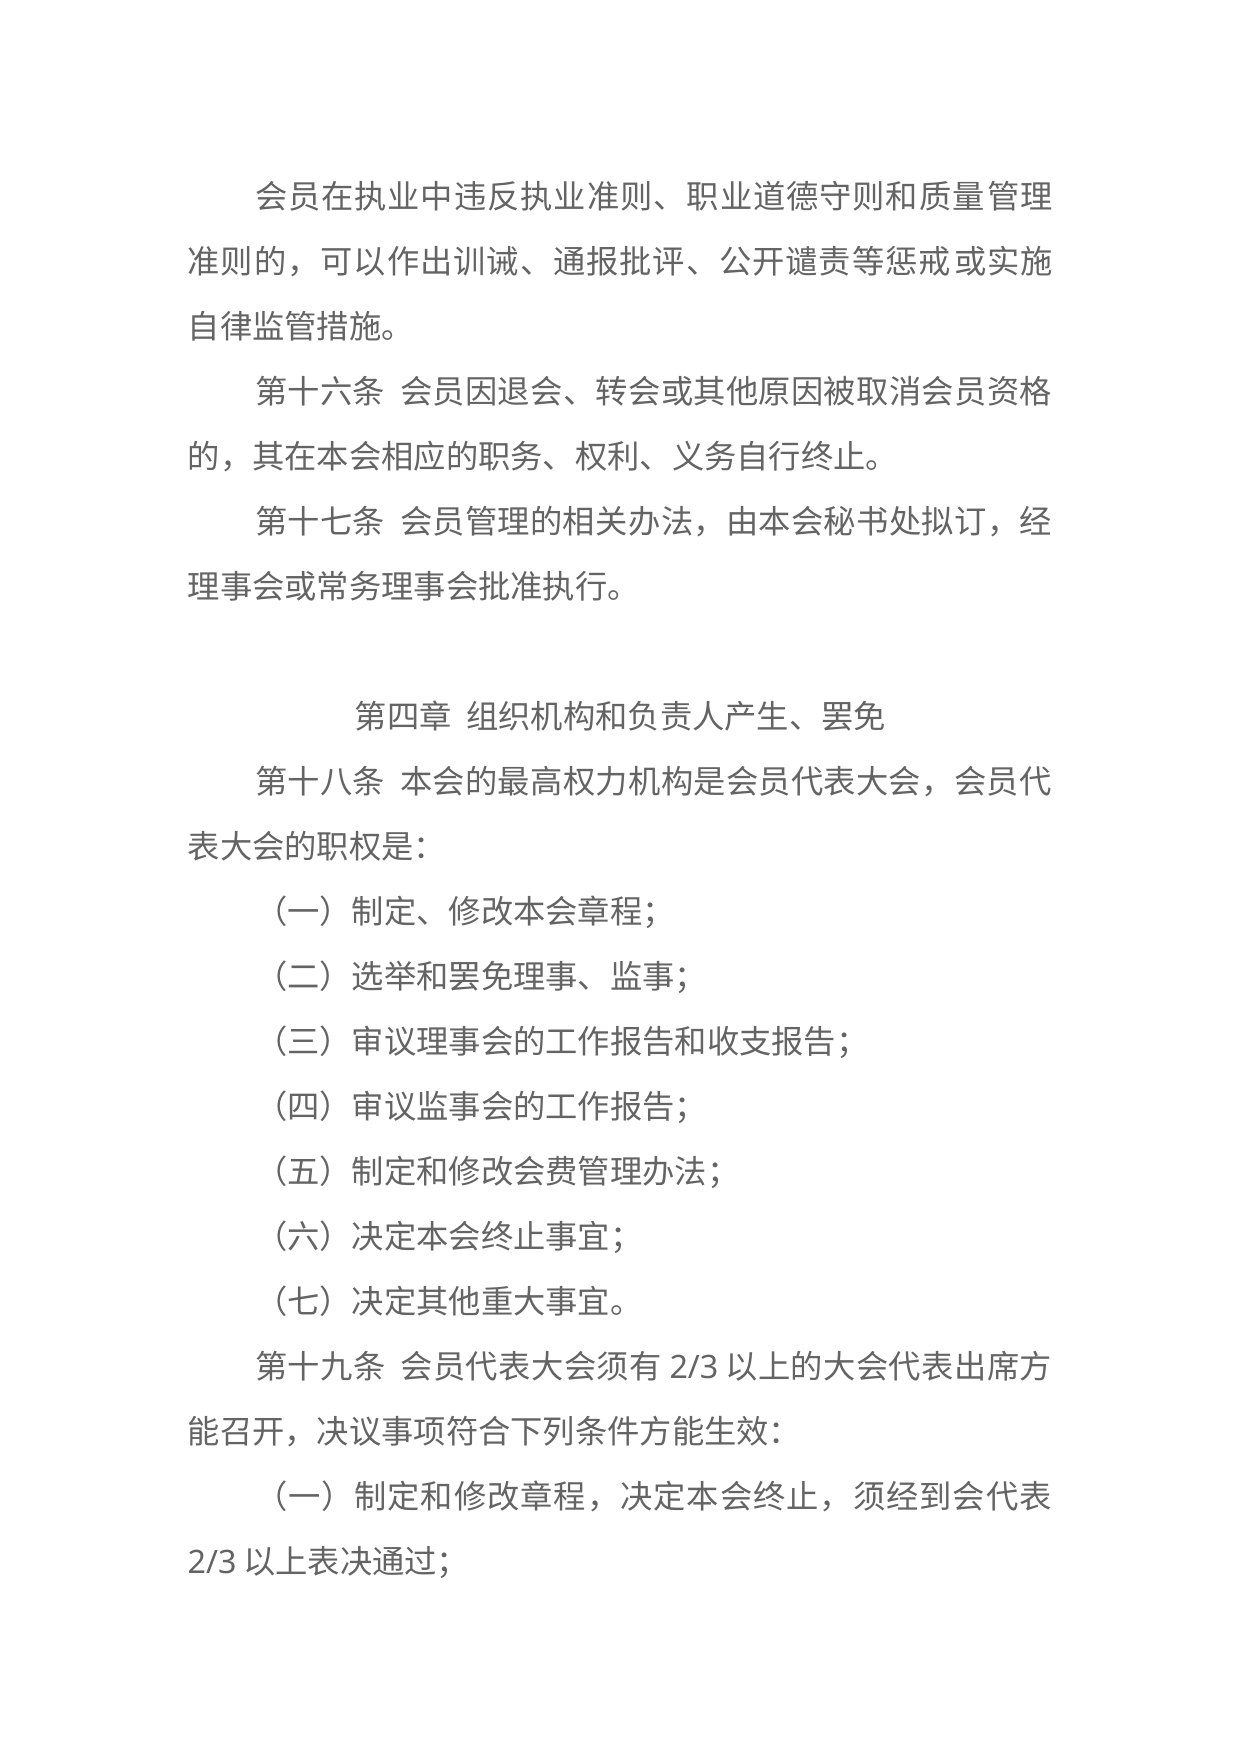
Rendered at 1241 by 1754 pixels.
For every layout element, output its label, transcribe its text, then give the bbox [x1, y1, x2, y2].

text （四）审议监事会的工作报告； [187, 1072, 1053, 1137]
text （三）审议理事会的工作报告和收支报告； [187, 1007, 1053, 1072]
text （七）决定其他重大事宜。 [187, 1267, 1053, 1332]
text 第十九条 会员代表大会须有2/3以上的大会代表出席方能召开，决议事项符合下列条件方能生效： [187, 1332, 1053, 1462]
text （一）制定和修改章程，决定本会终止，须经到会代表2/3以上表决通过； [187, 1462, 1053, 1592]
text 第四章 组织机构和负责人产生、罢免 [187, 682, 1053, 747]
text 会员在执业中违反执业准则、职业道德守则和质量管理准则的，可以作出训诫、通报批评、公开谴责等惩戒或实施自律监管措施。 [187, 162, 1053, 357]
text （五）制定和修改会费管理办法； [187, 1137, 1053, 1202]
text （一）制定、修改本会章程； [187, 877, 1053, 942]
text （二）选举和罢免理事、监事； [187, 942, 1053, 1007]
text 第十六条 会员因退会、转会或其他原因被取消会员资格的，其在本会相应的职务、权利、义务自行终止。 [187, 357, 1053, 487]
text （六）决定本会终止事宜； [187, 1202, 1053, 1267]
text 第十七条 会员管理的相关办法，由本会秘书处拟订，经理事会或常务理事会批准执行。 [187, 487, 1053, 617]
text 第十八条 本会的最高权力机构是会员代表大会，会员代表大会的职权是： [187, 747, 1053, 877]
